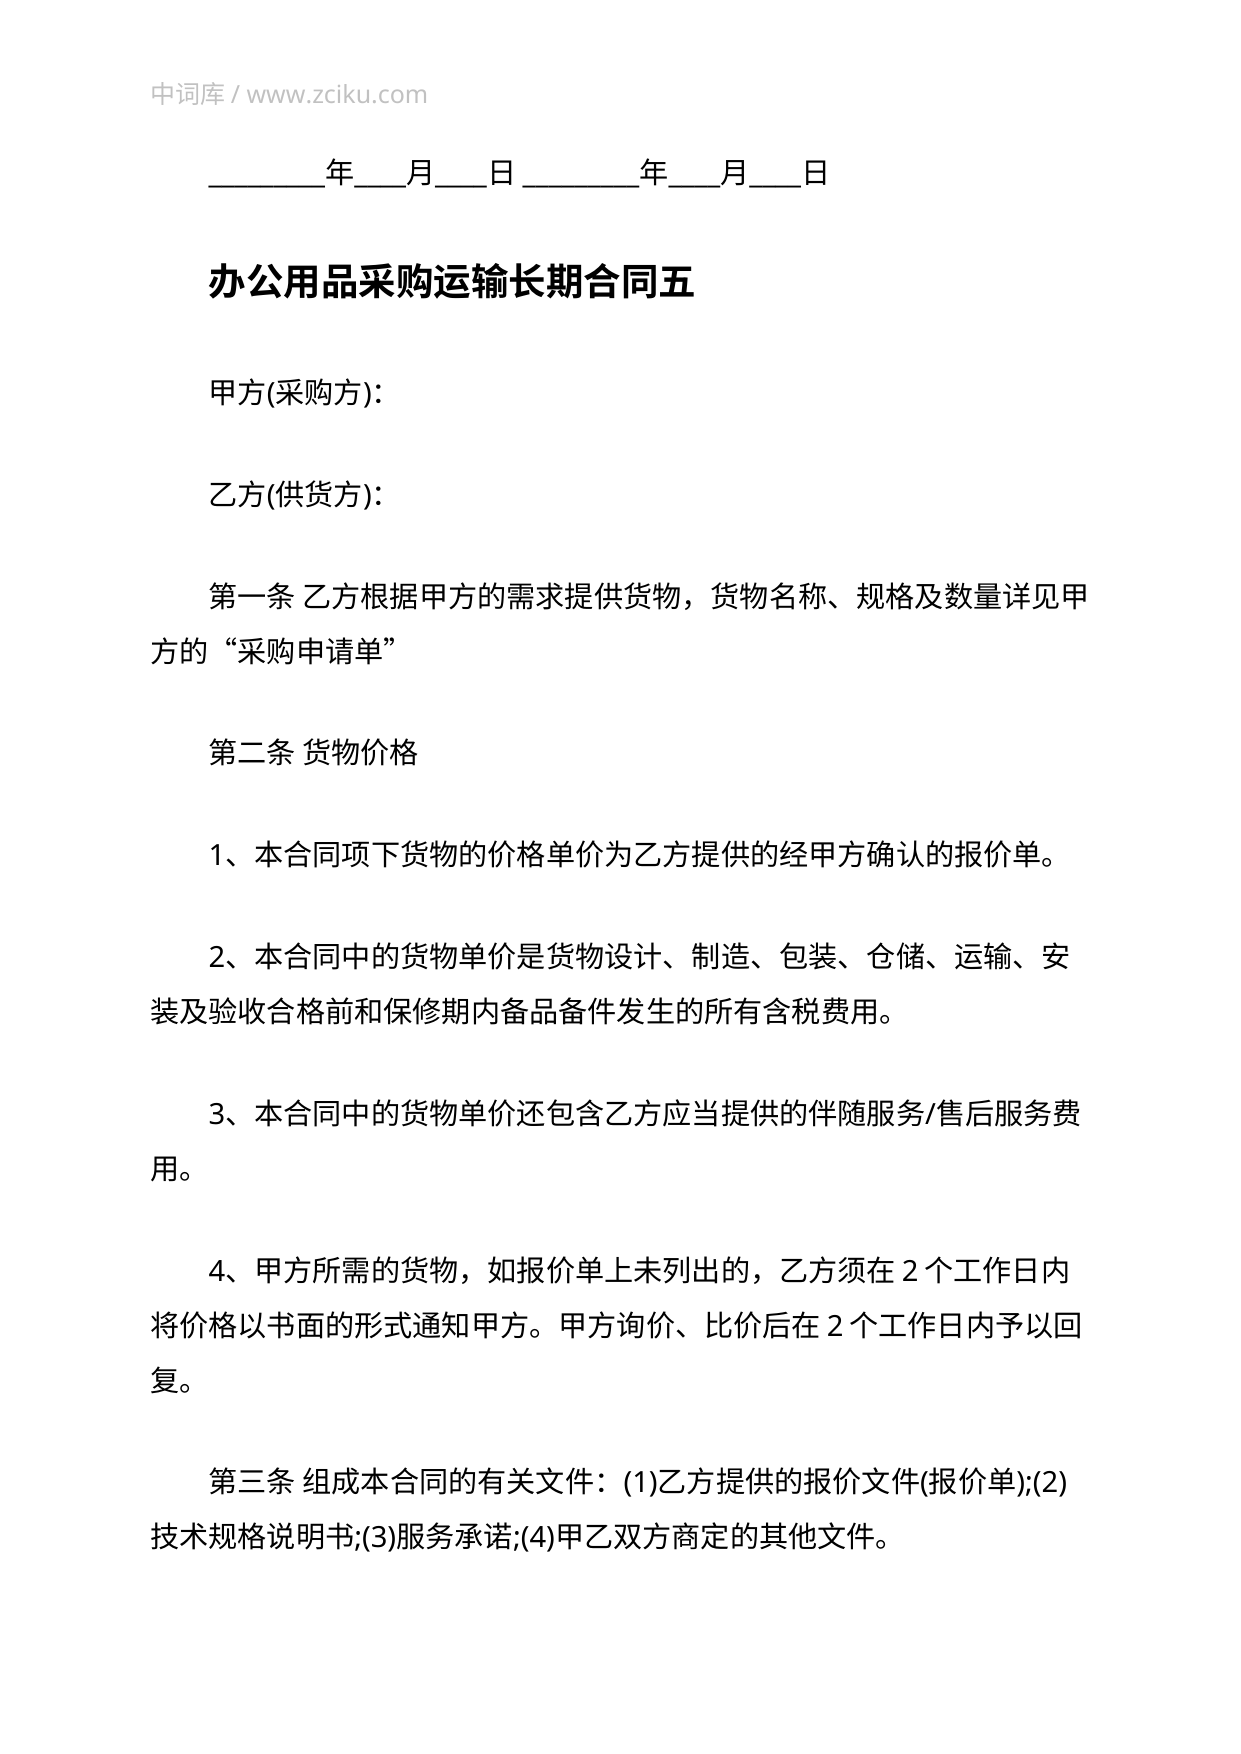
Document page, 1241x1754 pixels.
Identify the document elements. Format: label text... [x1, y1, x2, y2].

text 2、本合同中的货物单价是货物设计、制造、包装、仓储、运输、安装及验收合格前和保修期内备品备件发生的所有含税费用。 [150, 934, 1090, 1031]
text 1、本合同项下货物的价格单价为乙方提供的经甲方确认的报价单。 [150, 832, 1090, 874]
text _________年____月____日 _________年____月____日 [150, 150, 1090, 192]
text 乙方(供货方)： [150, 471, 1090, 514]
text 第一条 乙方根据甲方的需求提供货物，货物名称、规格及数量详见甲方的“采购申请单” [150, 573, 1090, 671]
text 3、本合同中的货物单价还包含乙方应当提供的伴随服务/售后服务费用。 [150, 1091, 1090, 1188]
text 第二条 货物价格 [150, 730, 1090, 772]
text 办公用品采购运输长期合同五 [150, 252, 1090, 306]
text 第三条 组成本合同的有关文件：(1)乙方提供的报价文件(报价单);(2)技术规格说明书;(3)服务承诺;(4)甲乙双方商定的其他文件。 [150, 1459, 1090, 1556]
text 4、甲方所需的货物，如报价单上未列出的，乙方须在2个工作日内将价格以书面的形式通知甲方。甲方询价、比价后在2个工作日内予以回复。 [150, 1247, 1090, 1399]
text 甲方(采购方)： [150, 369, 1090, 412]
